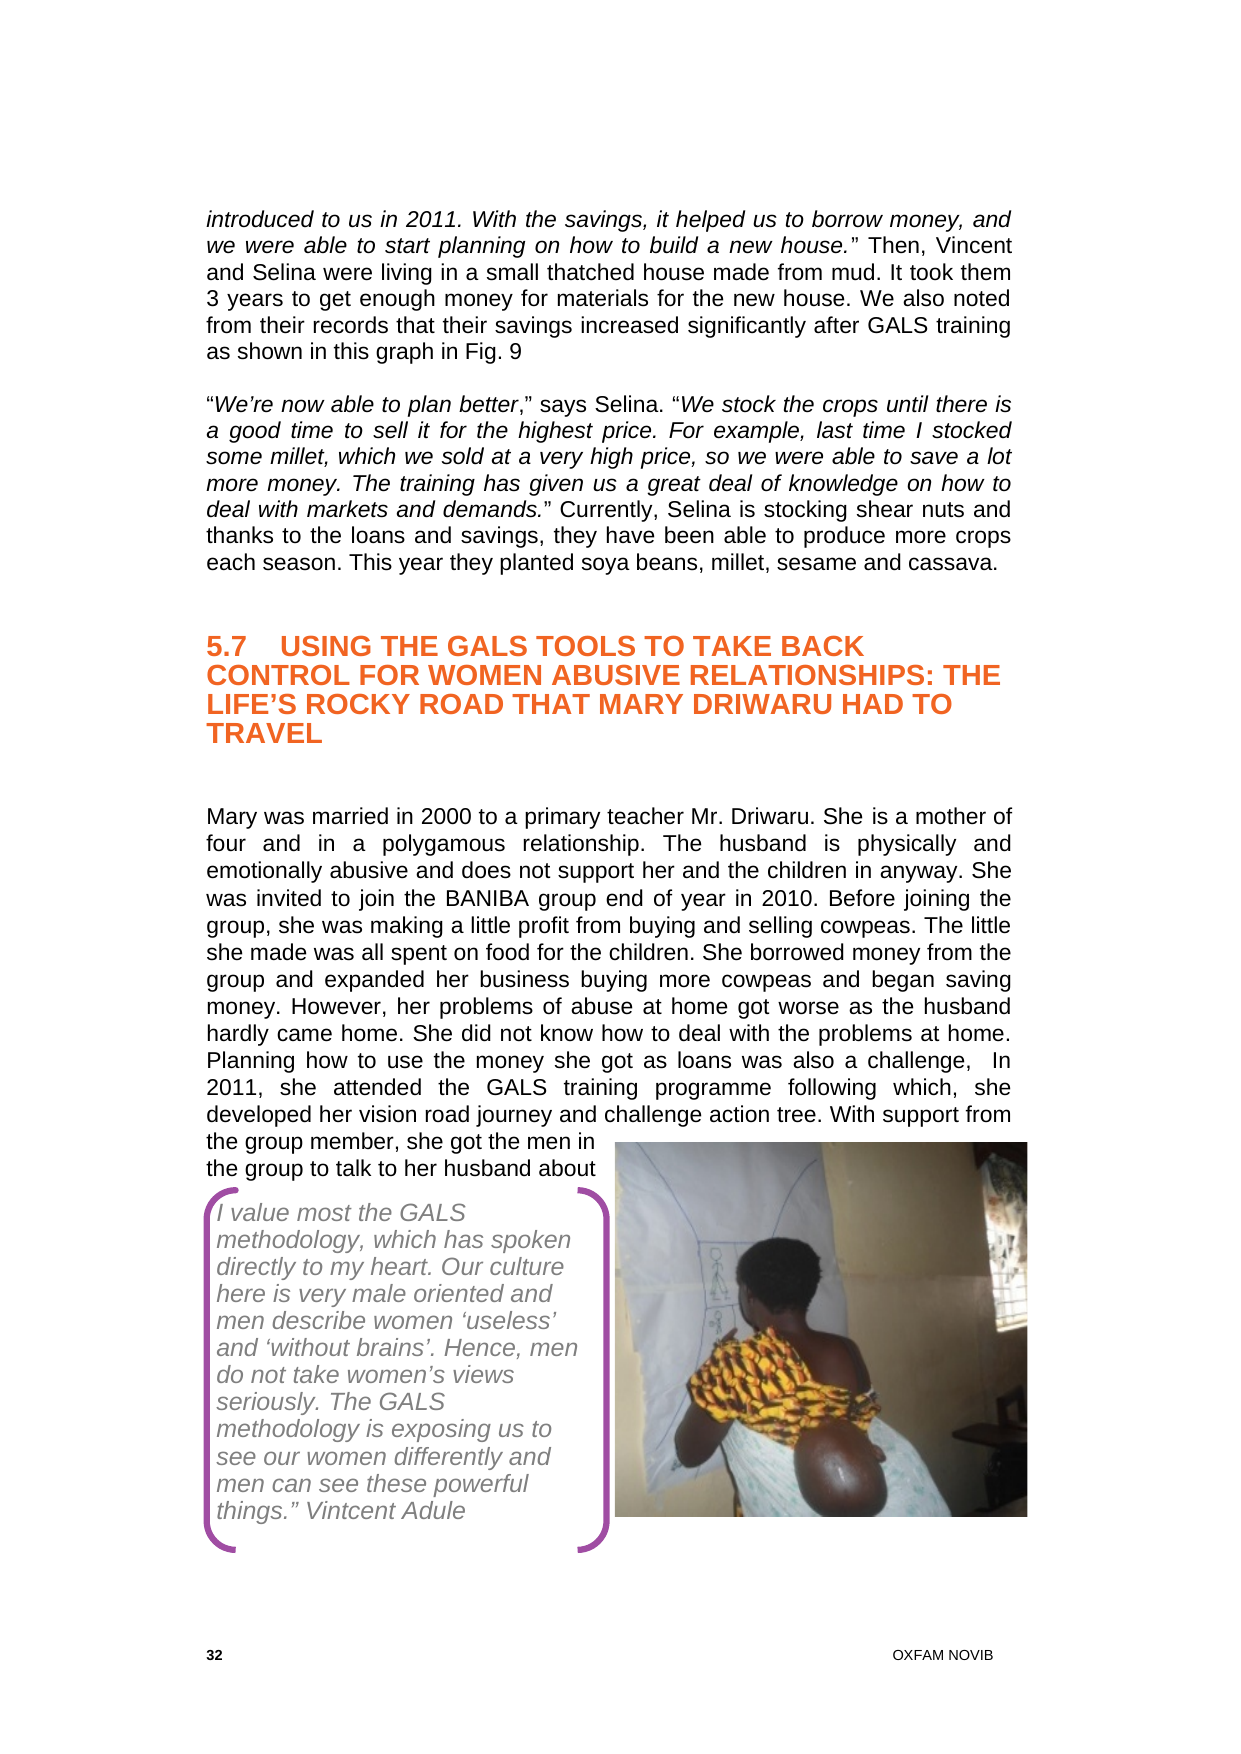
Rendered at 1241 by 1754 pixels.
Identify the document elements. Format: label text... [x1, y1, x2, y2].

text “We’re now able to plan better,” says Selina. “We stock the crops until there is a good time to sell it for the highest price. For example, last time I stocked some millet, which we sold at a very high price, so we were able to save a lot more money. The training has given us a great deal of knowledge on how to deal with markets and demands.” Currently, Selina is stocking shear nuts and thanks to the loans and savings, they have been able to produce more crops each season. This year they planted soya beans, millet, sesame and cassava. [206, 391, 1012, 575]
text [206, 206, 1012, 364]
picture [614, 1142, 1027, 1514]
title 5.7 Using the GALS tools to take back control for women abusive relationships: The life’s rocky road that MARY Driwaru had to travel [206, 633, 1012, 749]
text Mary was married in 2000 to a primary teacher Mr. Driwaru. She is a mother of four and in a polygamous relationship. The husband is physically and emotionally abusive and does not support her and the children in anyway. She was invited to join the BANIBA group end of year in 2010. Before joining the group, she was making a little profit from buying and selling cowpeas. The little she made was all spent on food for the children. She borrowed money from the group and expanded her business buying more cowpeas and began saving money. However, her problems of abuse at home got worse as the husband hardly came home. She did not know how to deal with the problems at home. Planning how to use the money she got as loans was also a challenge, In 2011, she attended the GALS training programme following which, she developed her vision road journey and challenge action tree. With support from the group member, she got the men in the group to talk to her husband about the abuse and neglect. Since the husband once joined another savings group and borrowed money and did not return it, no group in the area will accept him. So, she could not invite him to join the Baniba group and had no opportunity to share with him her vision. ‘So this vision is my vision alone’ [206, 803, 1012, 1182]
